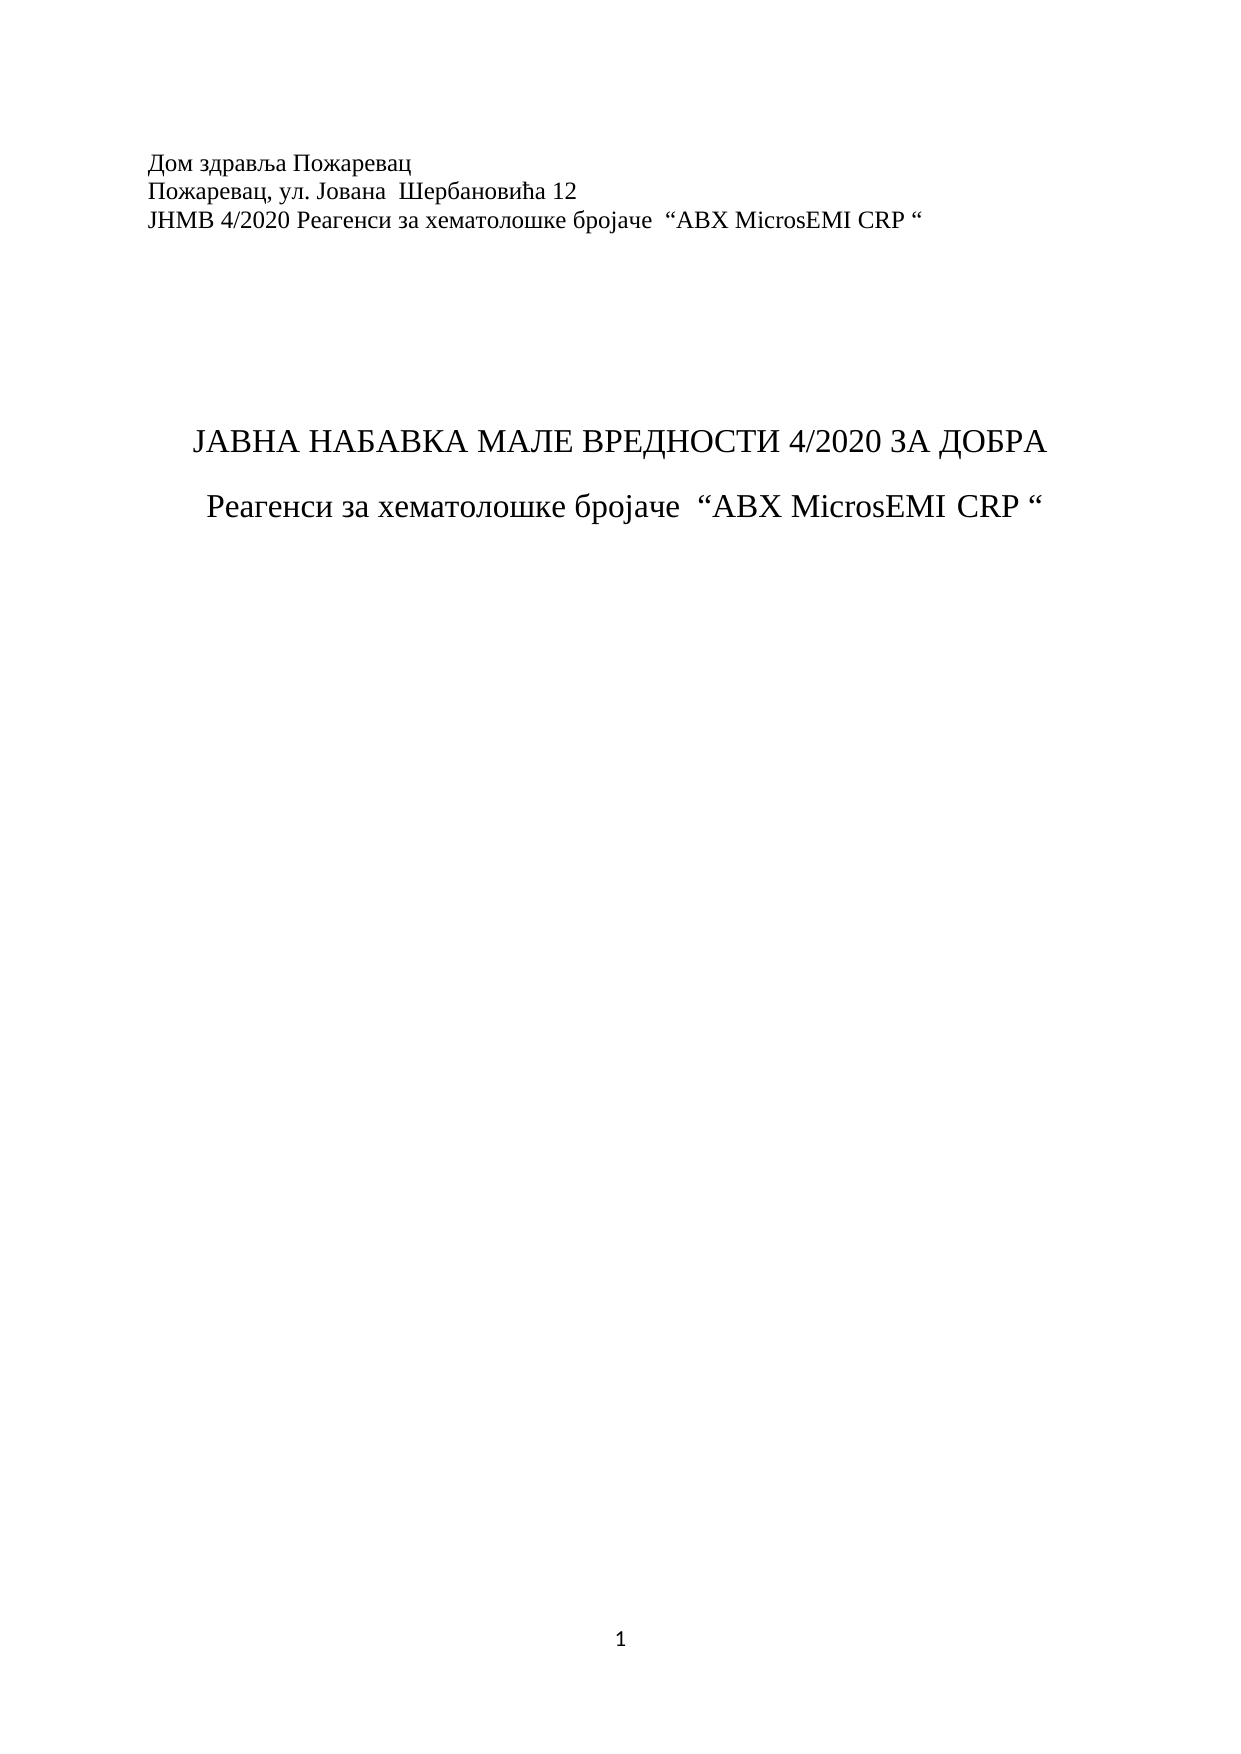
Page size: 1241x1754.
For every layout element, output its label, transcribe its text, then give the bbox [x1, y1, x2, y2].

text Пожаревац, ул. Јована Шербановића 12 [148, 176, 1092, 205]
text Реагенси за хематолошке бројаче “ABX MicrosEMI CRP “ [148, 487, 1092, 525]
text ЈНМВ 4/2020 Реагенси за хематолошке бројаче “ABX MicrosEMI CRP “ [148, 205, 1092, 234]
text Дом здравља Пожаревац [148, 148, 1092, 176]
text ЈАВНА НАБАВКА МАЛЕ ВРЕДНОСТИ 4/2020 ЗА ДОБРА [148, 422, 1092, 460]
